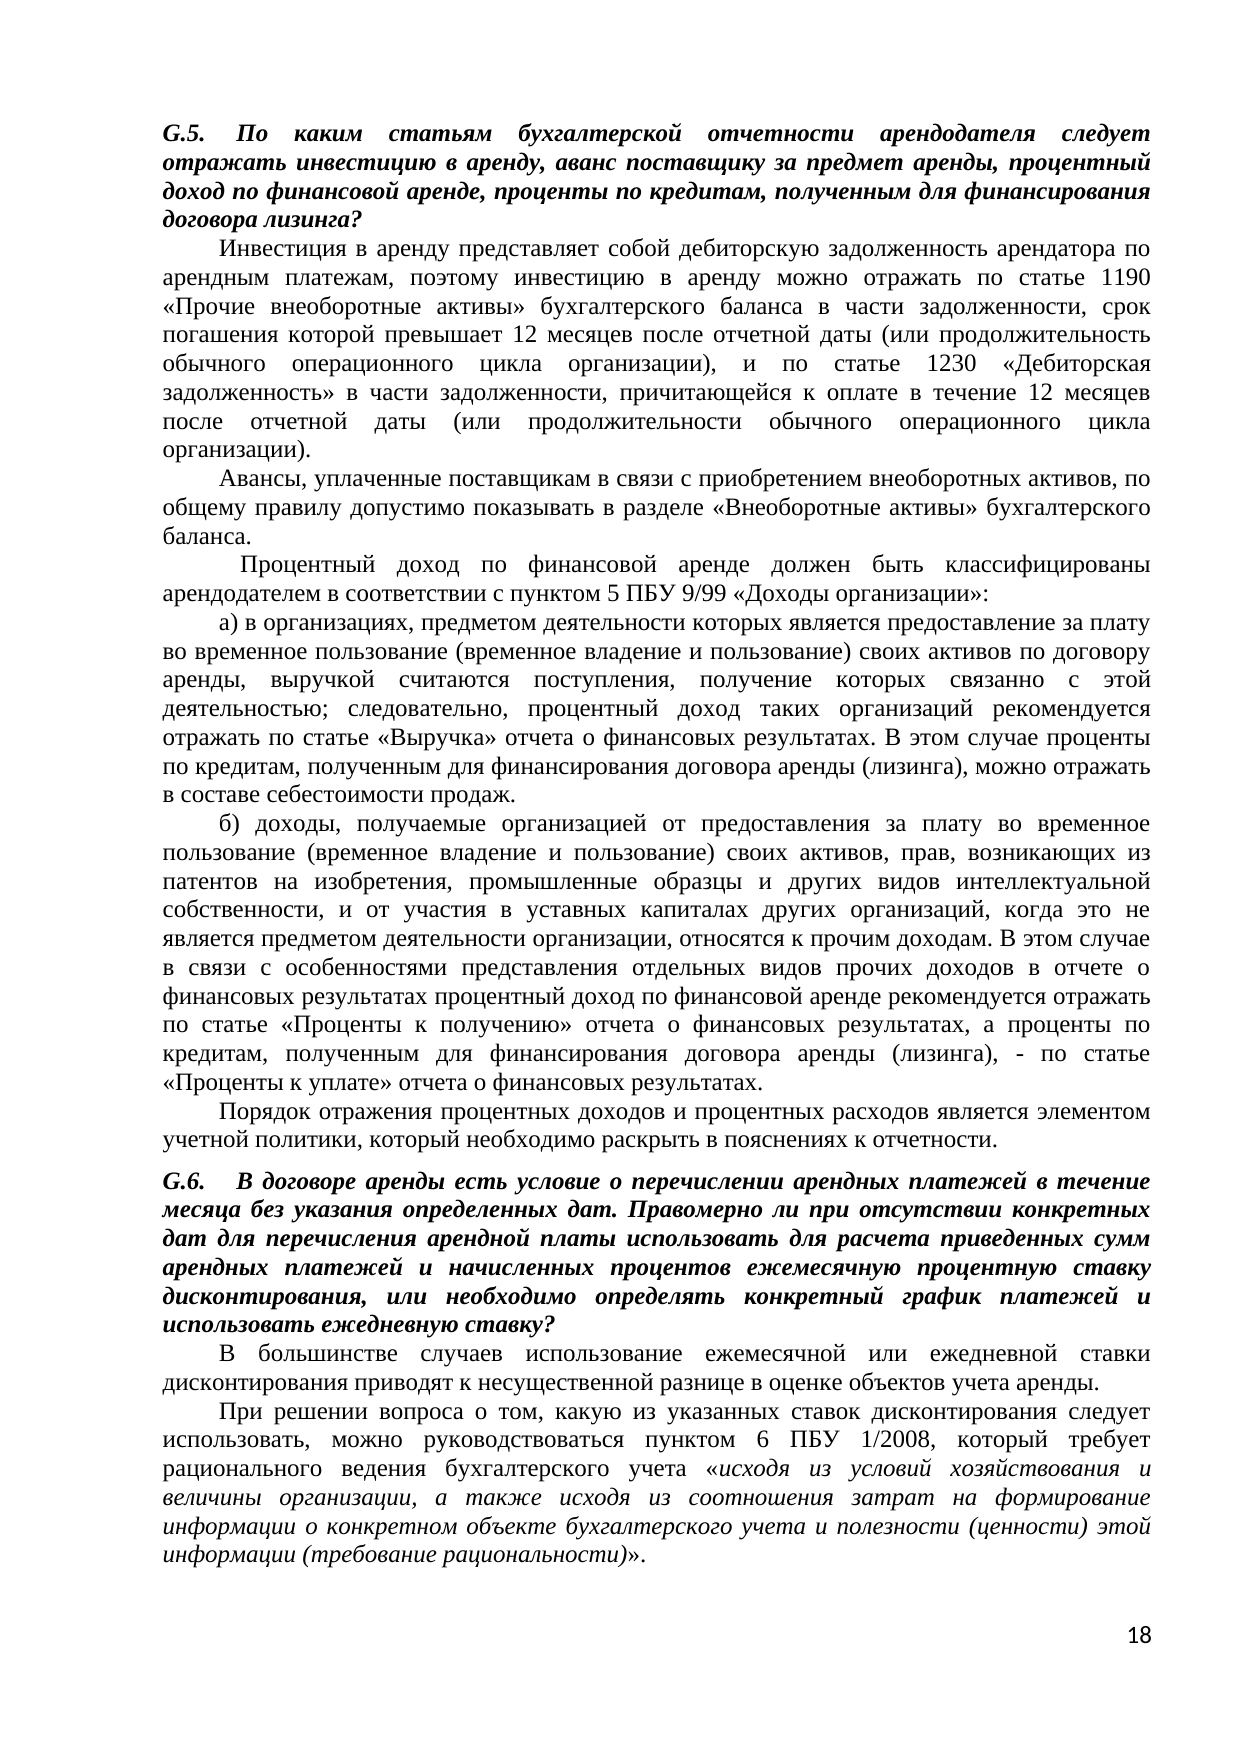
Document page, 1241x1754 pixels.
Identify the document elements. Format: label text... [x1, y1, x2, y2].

text При решении вопроса о том, какую из указанных ставок дисконтирования следует использовать, можно руководствоваться пунктом 6 ПБУ 1/2008, который требует рационального ведения бухгалтерского учета «исходя из условий хозяйствования и величины организации, а также исходя из соотношения затрат на формирование информации о конкретном объекте бухгалтерского учета и полезности (ценности) этой информации (требование рациональности)». [162, 1396, 1152, 1568]
text Инвестиция в аренду представляет собой дебиторскую задолженность арендатора по арендным платежам, поэтому инвестицию в аренду можно отражать по статье 1190 «Прочие внеоборотные активы» бухгалтерского баланса в части задолженности, срок погашения которой превышает 12 месяцев после отчетной даты (или продолжительность обычного операционного цикла организации), и по статье 1230 «Дебиторская задолженность» в части задолженности, причитающейся к оплате в течение 12 месяцев после отчетной даты (или продолжительности обычного операционного цикла организации). [162, 233, 1152, 463]
text Авансы, уплаченные поставщикам в связи с приобретением внеоборотных активов, по общему правилу допустимо показывать в разделе «Внеоборотные активы» бухгалтерского баланса. [162, 463, 1152, 549]
subtitle По каким статьям бухгалтерской отчетности арендодателя следует отражать инвестицию в аренду, аванс поставщику за предмет аренды, процентный доход по финансовой аренде, проценты по кредитам, полученным для финансирования договора лизинга? [162, 118, 1152, 233]
text Порядок отражения процентных доходов и процентных расходов является элементом учетной политики, который необходимо раскрыть в пояснениях к отчетности. [162, 1096, 1152, 1153]
text Процентный доход по финансовой аренде должен быть классифицированы арендодателем в соответствии с пунктом 5 ПБУ 9/99 «Доходы организации»: [162, 549, 1152, 607]
text В большинстве случаев использование ежемесячной или ежедневной ставки дисконтирования приводят к несущественной разнице в оценке объектов учета аренды. [162, 1338, 1152, 1396]
text а) в организациях, предметом деятельности которых является предоставление за плату во временное пользование (временное владение и пользование) своих активов по договору аренды, выручкой считаются поступления, получение которых связанно с этой деятельностью; следовательно, процентный доход таких организаций рекомендуется отражать по статье «Выручка» отчета о финансовых результатах. В этом случае проценты по кредитам, полученным для финансирования договора аренды (лизинга), можно отражать в составе себестоимости продаж. [162, 607, 1152, 808]
subtitle В договоре аренды есть условие о перечислении арендных платежей в течение месяца без указания определенных дат. Правомерно ли при отсутствии конкретных дат для перечисления арендной платы использовать для расчета приведенных сумм арендных платежей и начисленных процентов ежемесячную процентную ставку дисконтирования, или необходимо определять конкретный график платежей и использовать ежедневную ставку? [162, 1166, 1152, 1338]
text б) доходы, получаемые организацией от предоставления за плату во временное пользование (временное владение и пользование) своих активов, прав, возникающих из патентов на изобретения, промышленные образцы и других видов интеллектуальной собственности, и от участия в уставных капиталах других организаций, когда это не является предметом деятельности организации, относятся к прочим доходам. В этом случае в связи с особенностями представления отдельных видов прочих доходов в отчете о финансовых результатах процентный доход по финансовой аренде рекомендуется отражать по статье «Проценты к получению» отчета о финансовых результатах, а проценты по кредитам, полученным для финансирования договора аренды (лизинга), - по статье «Проценты к уплате» отчета о финансовых результатах. [162, 808, 1152, 1096]
